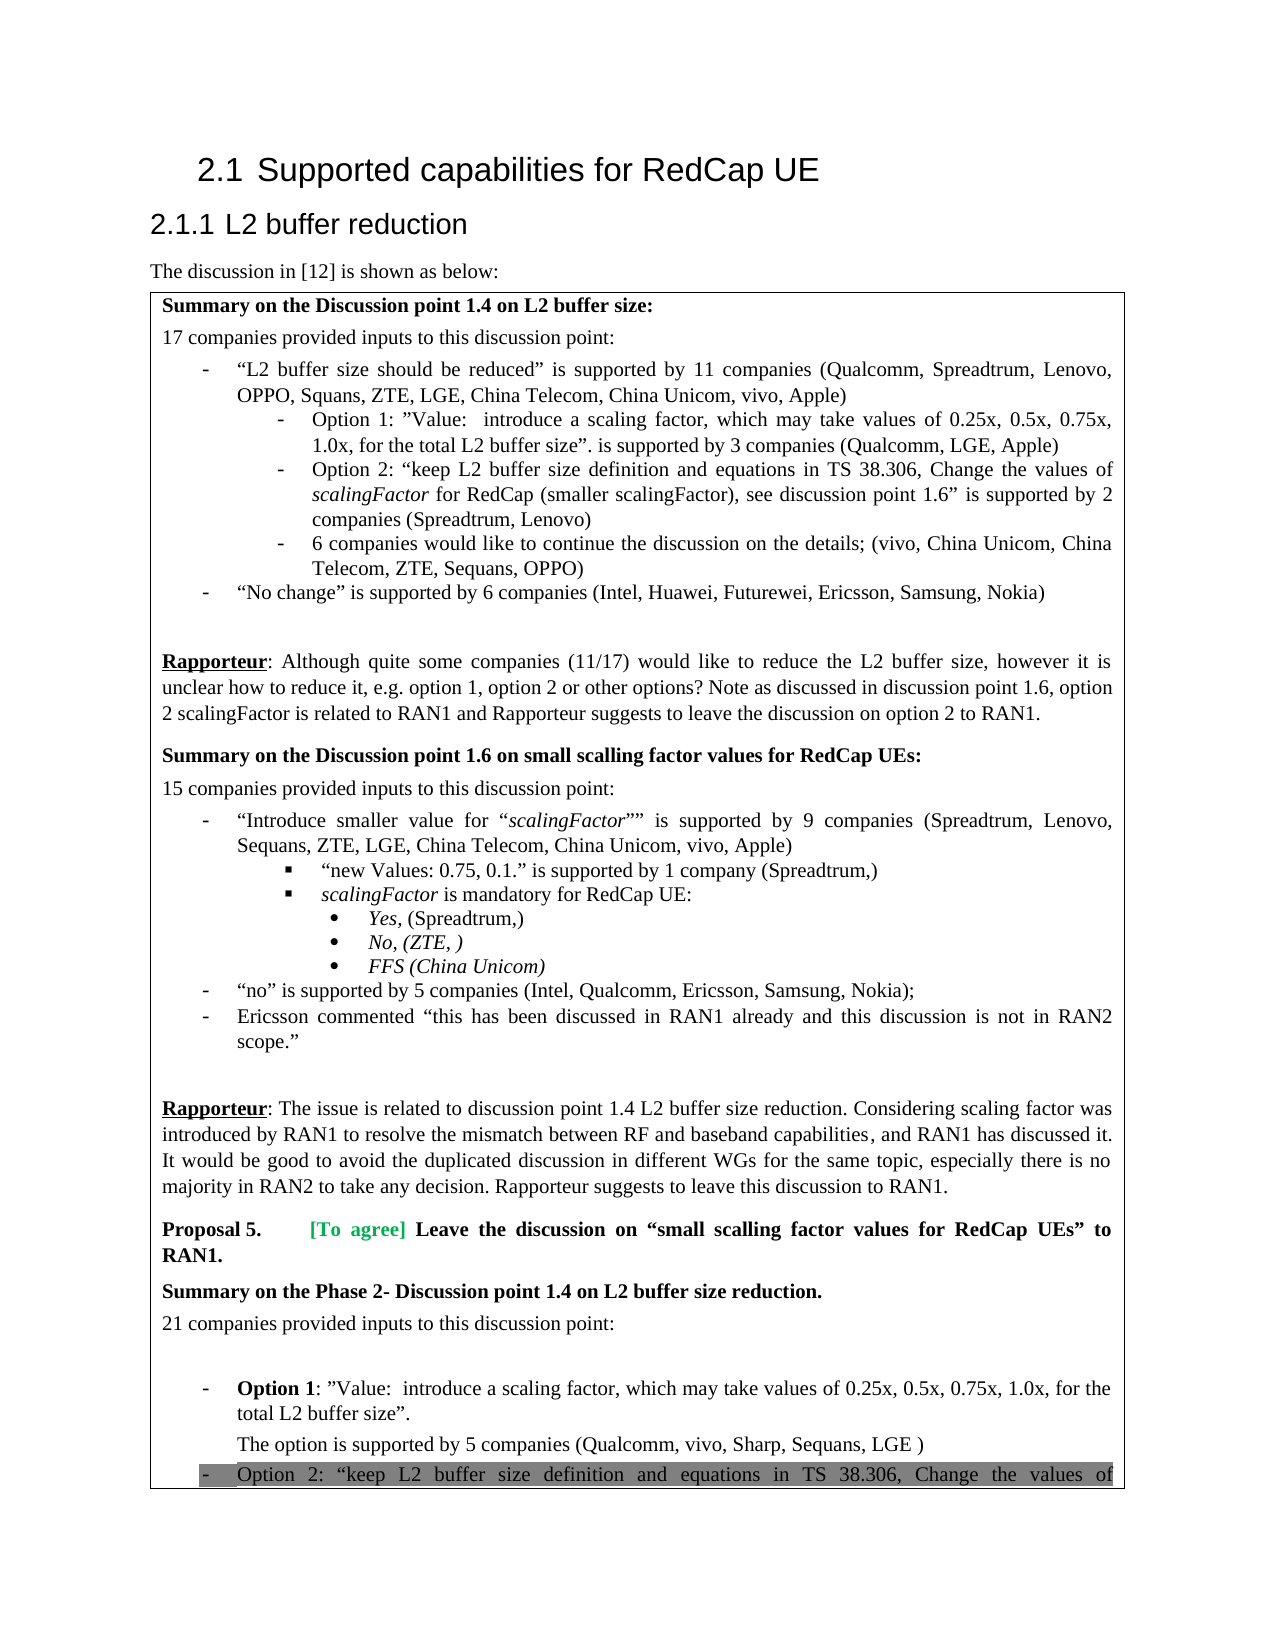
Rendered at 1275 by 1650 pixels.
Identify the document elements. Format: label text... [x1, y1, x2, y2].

subtitle Supported capabilities for RedCap UE [197, 150, 1125, 188]
text The discussion in [12] is shown as below: [150, 259, 1125, 283]
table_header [151, 293, 1124, 1487]
subtitle L2 buffer reduction [150, 207, 1125, 241]
